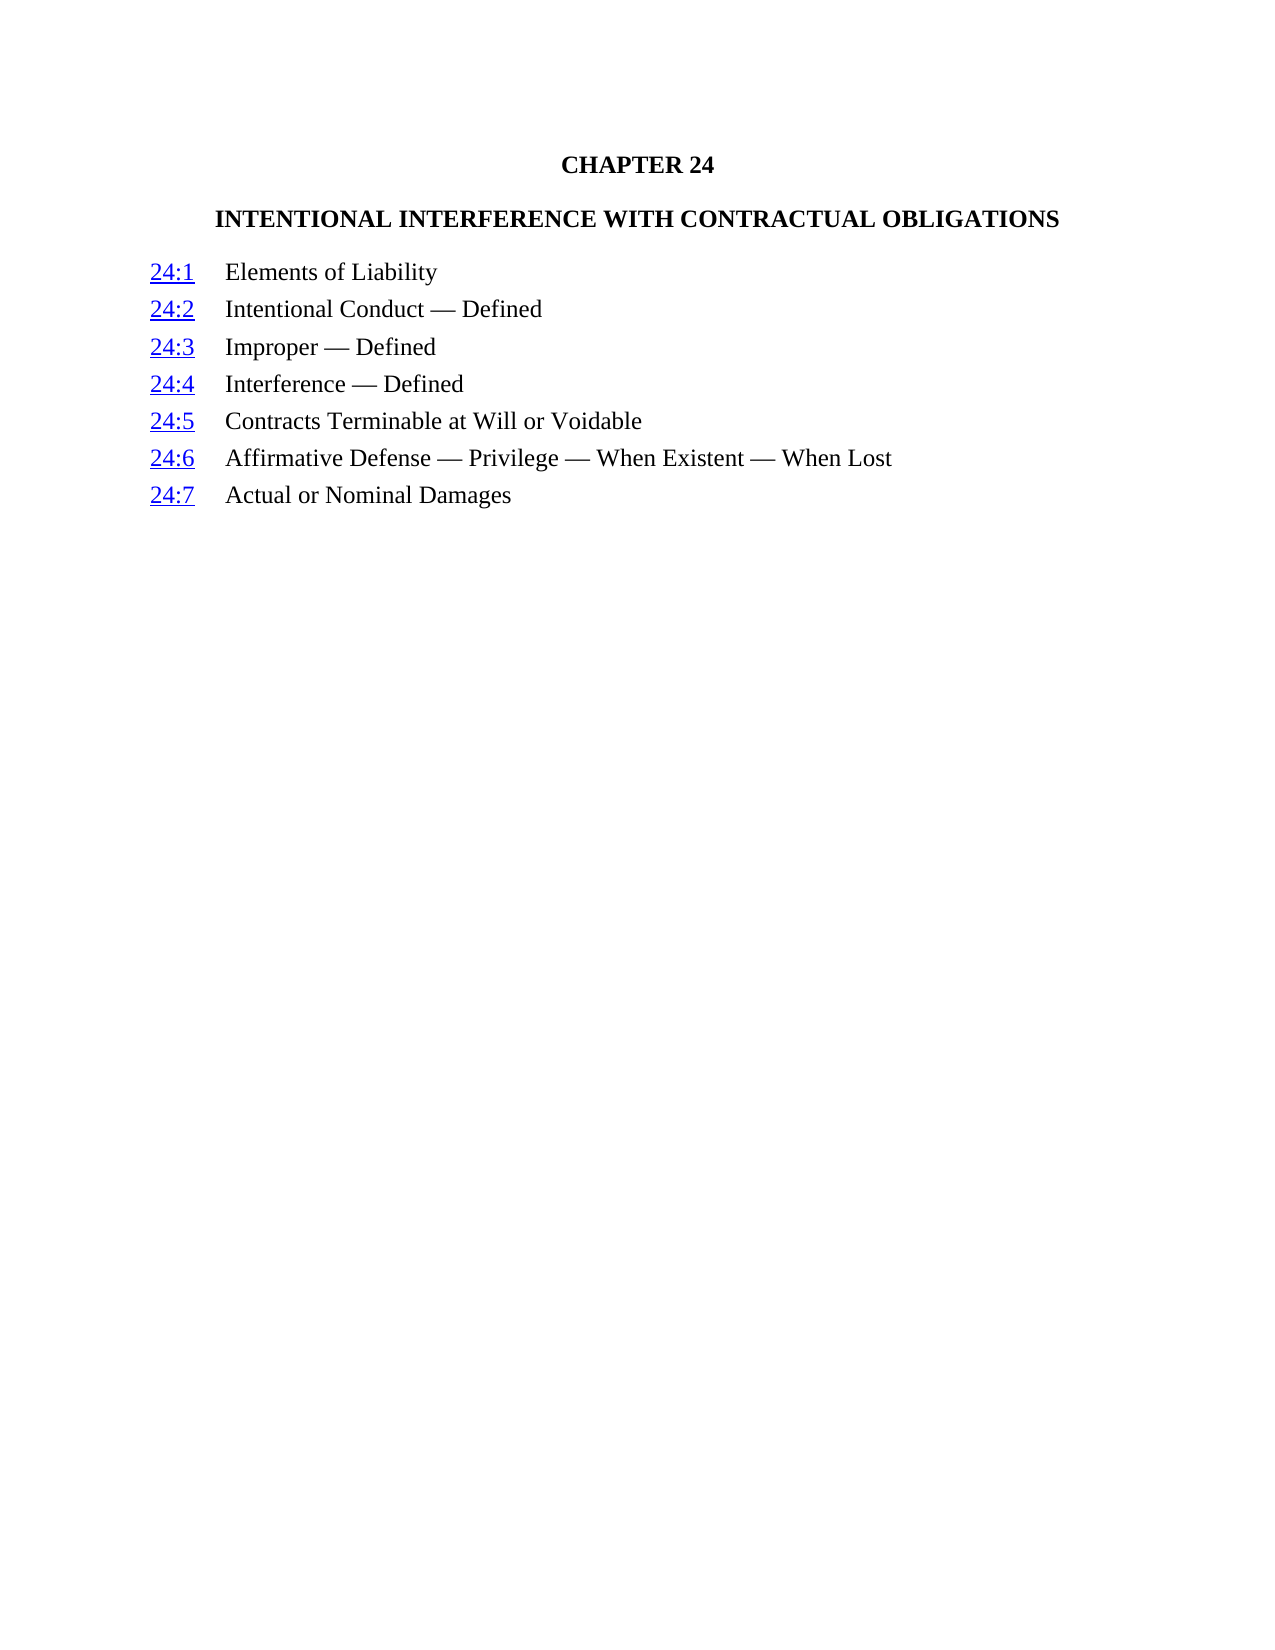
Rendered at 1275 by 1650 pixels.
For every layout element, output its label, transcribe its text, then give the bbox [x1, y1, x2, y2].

text 24:6 Affirmative Defense — Privilege — When Existent — When Lost [150, 443, 1125, 472]
text 24:7 Actual or Nominal Damages [150, 480, 1125, 509]
text 24:2 Intentional Conduct — Defined [150, 294, 1125, 323]
text 24:5 Contracts Terminable at Will or Voidable [150, 406, 1125, 434]
text 24:3 Improper — Defined [150, 332, 1125, 360]
subtitle CHAPTER 24 [150, 150, 1125, 179]
subtitle INTENTIONAL INTERFERENCE WITH CONTRACTUAL OBLIGATIONS [150, 204, 1125, 232]
text 24:4 Interference — Defined [150, 369, 1125, 397]
text 24:1 Elements of Liability [150, 257, 1125, 286]
